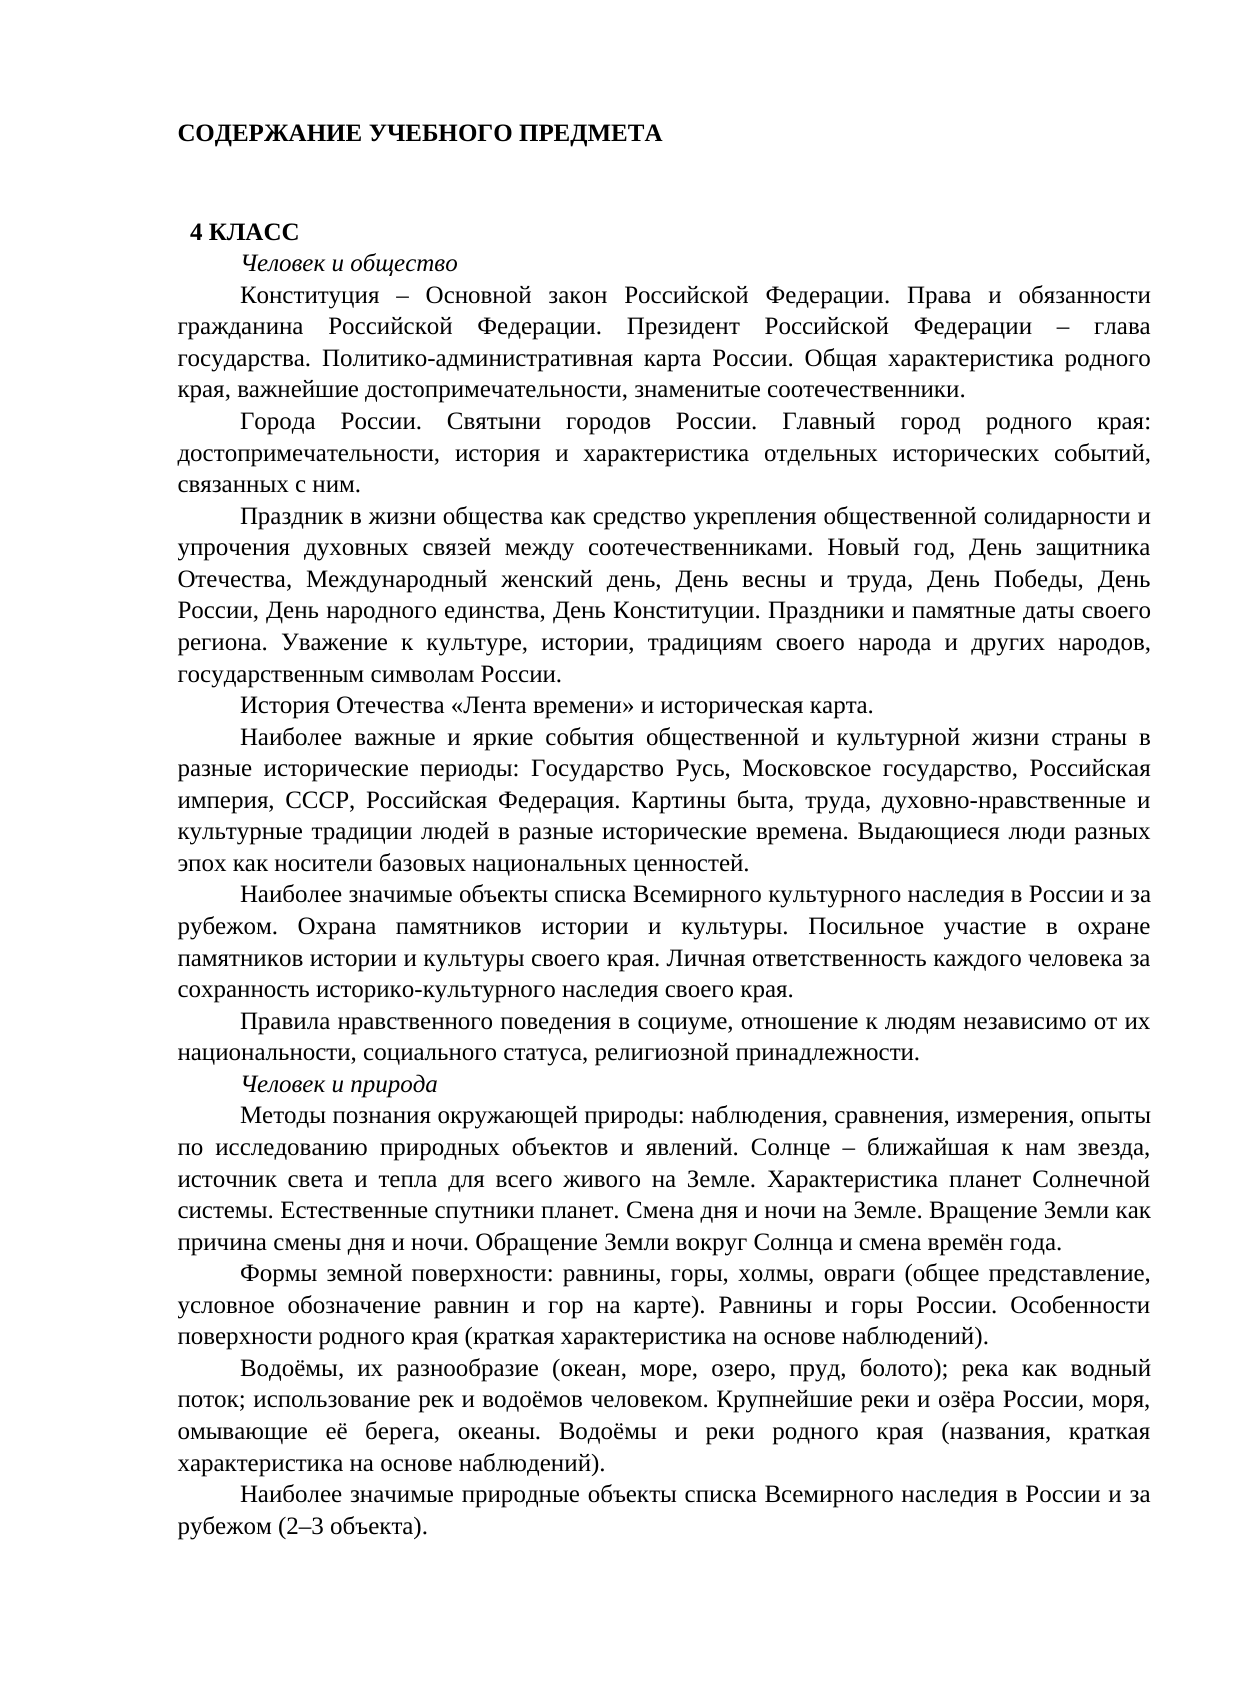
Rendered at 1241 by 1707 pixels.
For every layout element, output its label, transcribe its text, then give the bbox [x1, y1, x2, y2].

text История Отечества «Лента времени» и историческая карта. [177, 690, 1152, 719]
text Человек и общество [177, 248, 1152, 277]
text Формы земной поверхности: равнины, горы, холмы, овраги (общее представление, условное обозначение равнин и гор на карте). Равнины и горы России. Особенности поверхности родного края (краткая характеристика на основе наблюдений). [177, 1258, 1152, 1350]
text Конституция – Основной закон Российской Федерации. Права и обязанности гражданина Российской Федерации. Президент Российской Федерации – глава государства. Политико-административная карта России. Общая характеристика родного края, важнейшие достопримечательности, знаменитые соотечественники. [177, 280, 1152, 403]
text Праздник в жизни общества как средство укрепления общественной солидарности и упрочения духовных связей между соотечественниками. Новый год, День защитника Отечества, Международный женский день, День весны и труда, День Победы, День России, День народного единства, День Конституции. Праздники и памятные даты своего региона. Уважение к культуре, истории, традициям своего народа и других народов, государственным символам России. [177, 501, 1152, 687]
text Методы познания окружающей природы: наблюдения, сравнения, измерения, опыты по исследованию природных объектов и явлений. Солнце – ближайшая к нам звезда, источник света и тепла для всего живого на Земле. Характеристика планет Солнечной системы. Естественные спутники планет. Смена дня и ночи на Земле. Вращение Земли как причина смены дня и ночи. Обращение Земли вокруг Солнца и смена времён года. [177, 1101, 1152, 1256]
text 4 КЛАСС [190, 217, 1152, 246]
text Города России. Святыни городов России. Главный город родного края: достопримечательности, история и характеристика отдельных исторических событий, связанных с ним. [177, 406, 1152, 498]
text Наиболее значимые природные объекты списка Всемирного наследия в России и за рубежом (2–3 объекта). [177, 1479, 1152, 1539]
text Правила нравственного поведения в социуме, отношение к людям независимо от их национальности, социального статуса, религиозной принадлежности. [177, 1006, 1152, 1066]
text СОДЕРЖАНИЕ УЧЕБНОГО ПРЕДМЕТА [177, 118, 1152, 147]
text Наиболее значимые объекты списка Всемирного культурного наследия в России и за рубежом. Охрана памятников истории и культуры. Посильное участие в охране памятников истории и культуры своего края. Личная ответственность каждого человека за сохранность историко-культурного наследия своего края. [177, 879, 1152, 1003]
text Человек и природа [177, 1069, 1152, 1098]
text Водоёмы, их разнообразие (океан, море, озеро, пруд, болото); река как водный поток; использование рек и водоёмов человеком. Крупнейшие реки и озёра России, моря, омывающие её берега, океаны. Водоёмы и реки родного края (названия, краткая характеристика на основе наблюдений). [177, 1353, 1152, 1476]
text Наиболее важные и яркие события общественной и культурной жизни страны в разные исторические периоды: Государство Русь, Московское государство, Российская империя, СССР, Российская Федерация. Картины быта, труда, духовно-нравственные и культурные традиции людей в разные исторические времена. Выдающиеся люди разных эпох как носители базовых национальных ценностей. [177, 722, 1152, 877]
